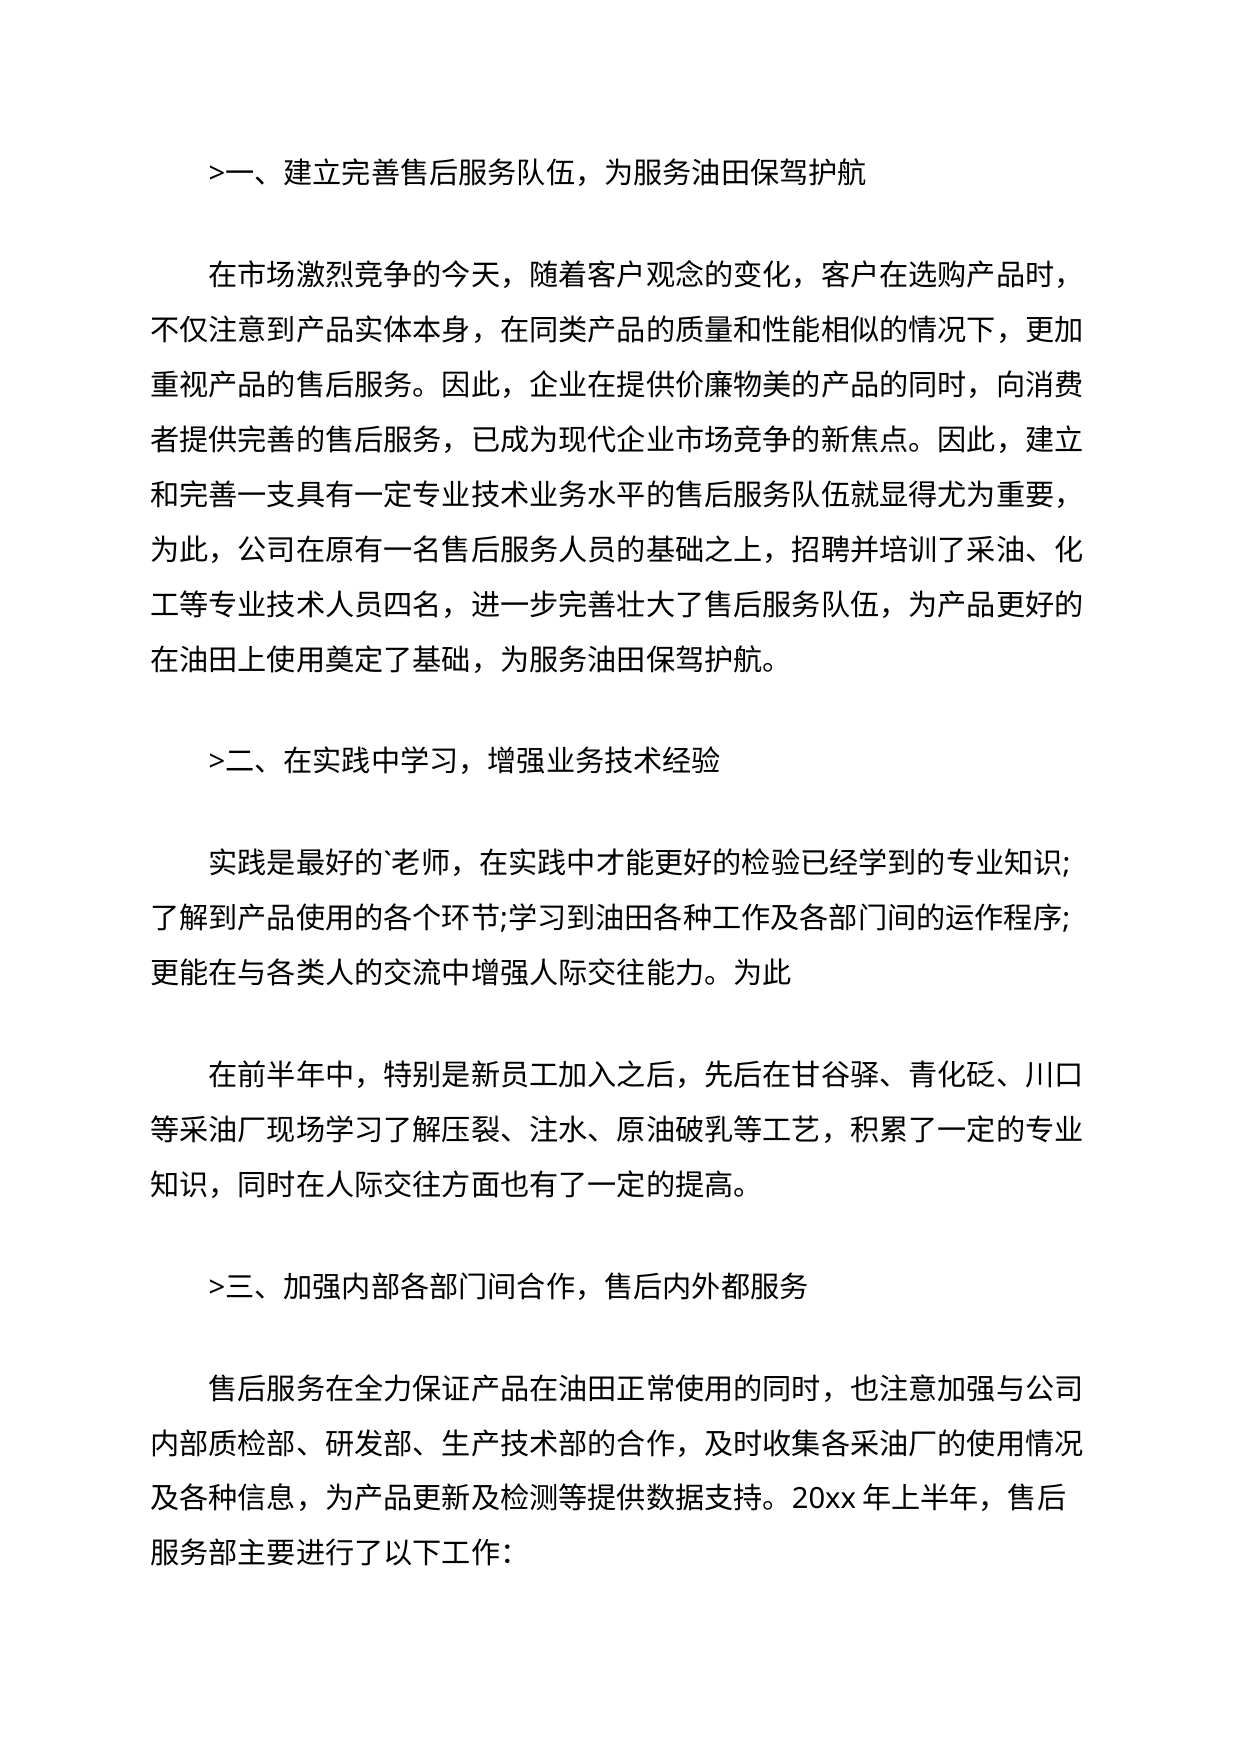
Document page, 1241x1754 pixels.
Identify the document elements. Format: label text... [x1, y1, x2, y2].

text >一、建立完善售后服务队伍，为服务油田保驾护航 [150, 150, 1090, 192]
text 在市场激烈竞争的今天，随着客户观念的变化，客户在选购产品时，不仅注意到产品实体本身，在同类产品的质量和性能相似的情况下，更加重视产品的售后服务。因此，企业在提供价廉物美的产品的同时，向消费者提供完善的售后服务，已成为现代企业市场竞争的新焦点。因此，建立和完善一支具有一定专业技术业务水平的售后服务队伍就显得尤为重要，为此，公司在原有一名售后服务人员的基础之上，招聘并培训了采油、化工等专业技术人员四名，进一步完善壮大了售后服务队伍，为产品更好的在油田上使用奠定了基础，为服务油田保驾护航。 [150, 252, 1090, 678]
text >三、加强内部各部门间合作，售后内外都服务 [150, 1263, 1090, 1306]
text 在前半年中，特别是新员工加入之后，先后在甘谷驿、青化砭、川口等采油厂现场学习了解压裂、注水、原油破乳等工艺，积累了一定的专业知识，同时在人际交往方面也有了一定的提高。 [150, 1052, 1090, 1204]
text >二、在实践中学习，增强业务技术经验 [150, 738, 1090, 780]
text 售后服务在全力保证产品在油田正常使用的同时，也注意加强与公司内部质检部、研发部、生产技术部的合作，及时收集各采油厂的使用情况及各种信息，为产品更新及检测等提供数据支持。20xx年上半年，售后服务部主要进行了以下工作： [150, 1365, 1090, 1572]
text 实践是最好的`老师，在实践中才能更好的检验已经学到的专业知识;了解到产品使用的各个环节;学习到油田各种工作及各部门间的运作程序;更能在与各类人的交流中增强人际交往能力。为此 [150, 840, 1090, 992]
